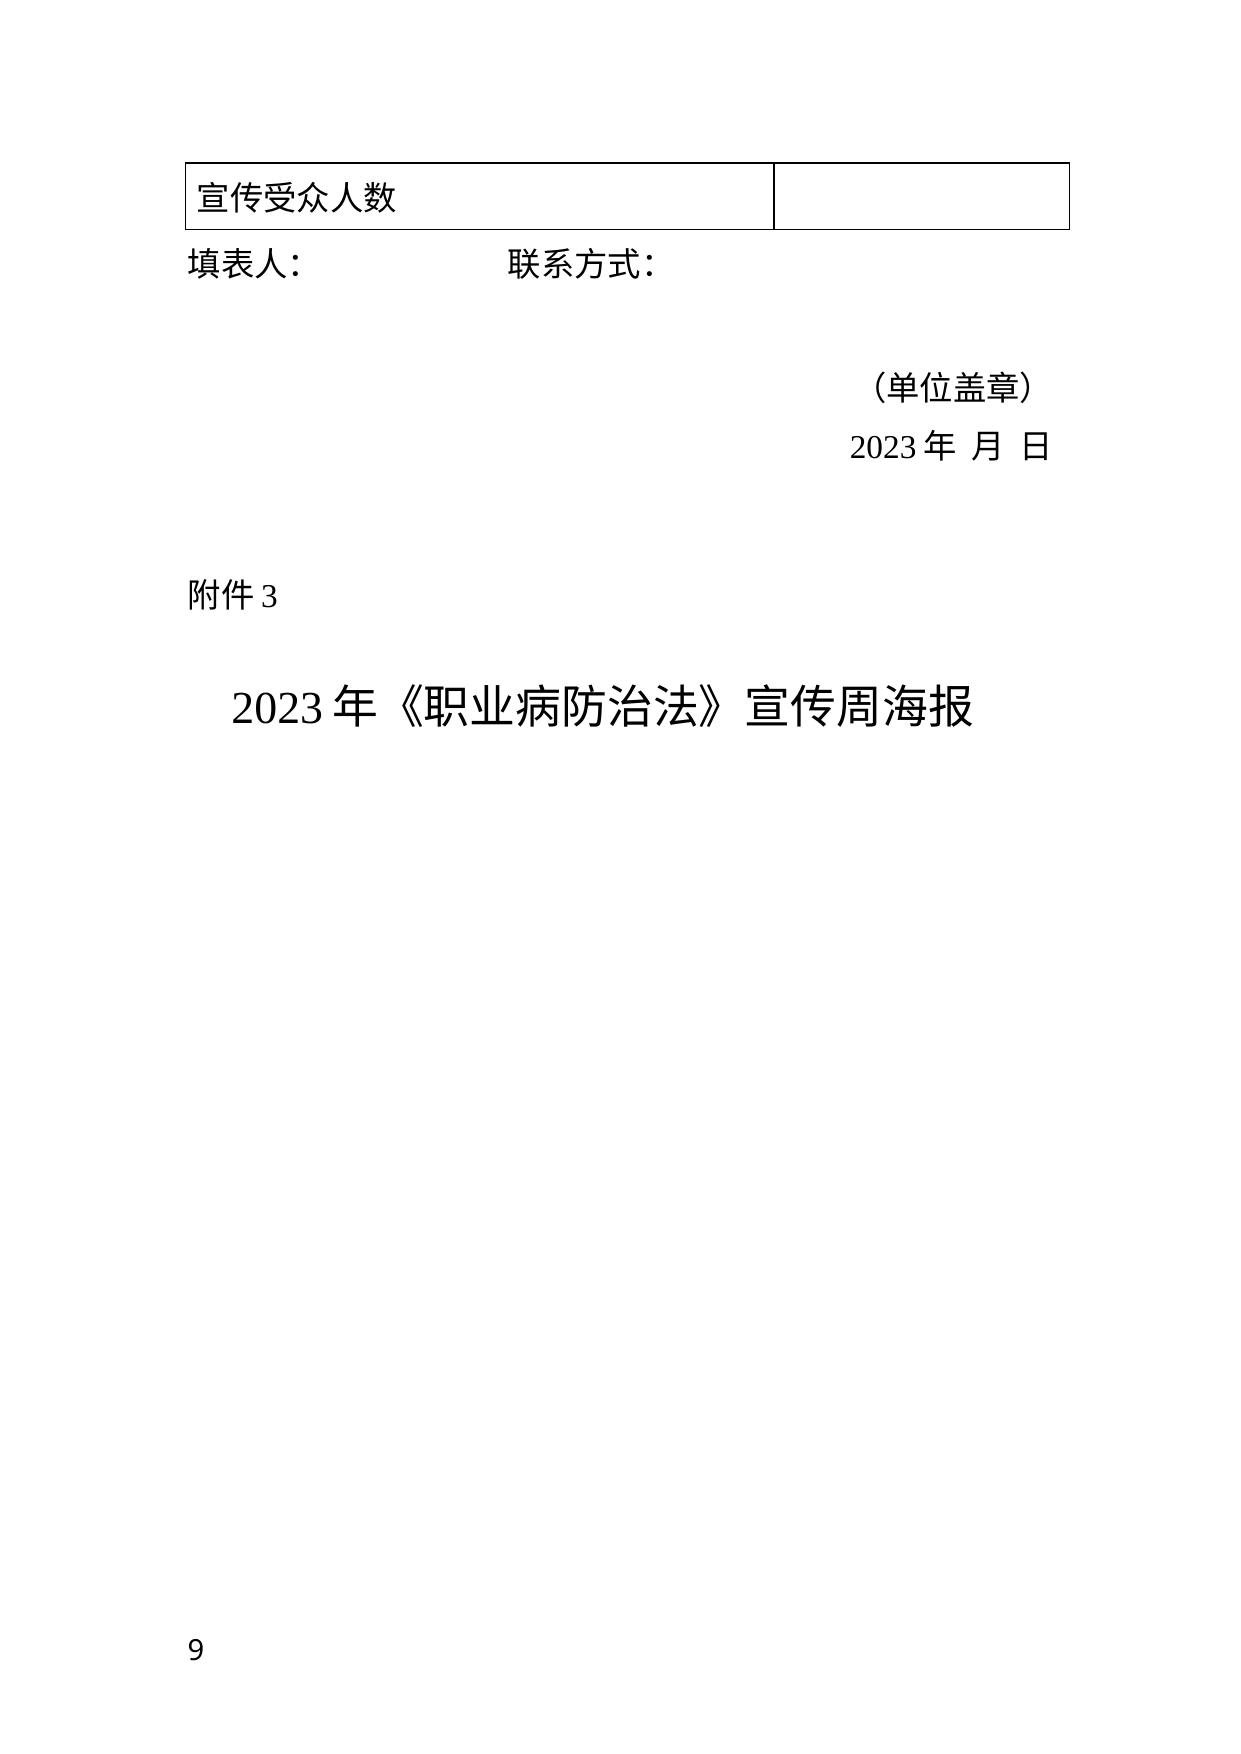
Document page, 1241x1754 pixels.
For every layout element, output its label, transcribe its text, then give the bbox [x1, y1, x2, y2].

text 填表人： 联系方式： [187, 230, 1053, 288]
text 附件3 [187, 561, 1053, 626]
text 2023年《职业病防治法》宣传周海报 [187, 655, 1053, 753]
table_cell 宣传受众人数 [186, 164, 773, 228]
text 2023年 月 日 [187, 412, 1053, 470]
table_cell [775, 164, 1069, 228]
text （单位盖章） [187, 353, 1053, 412]
